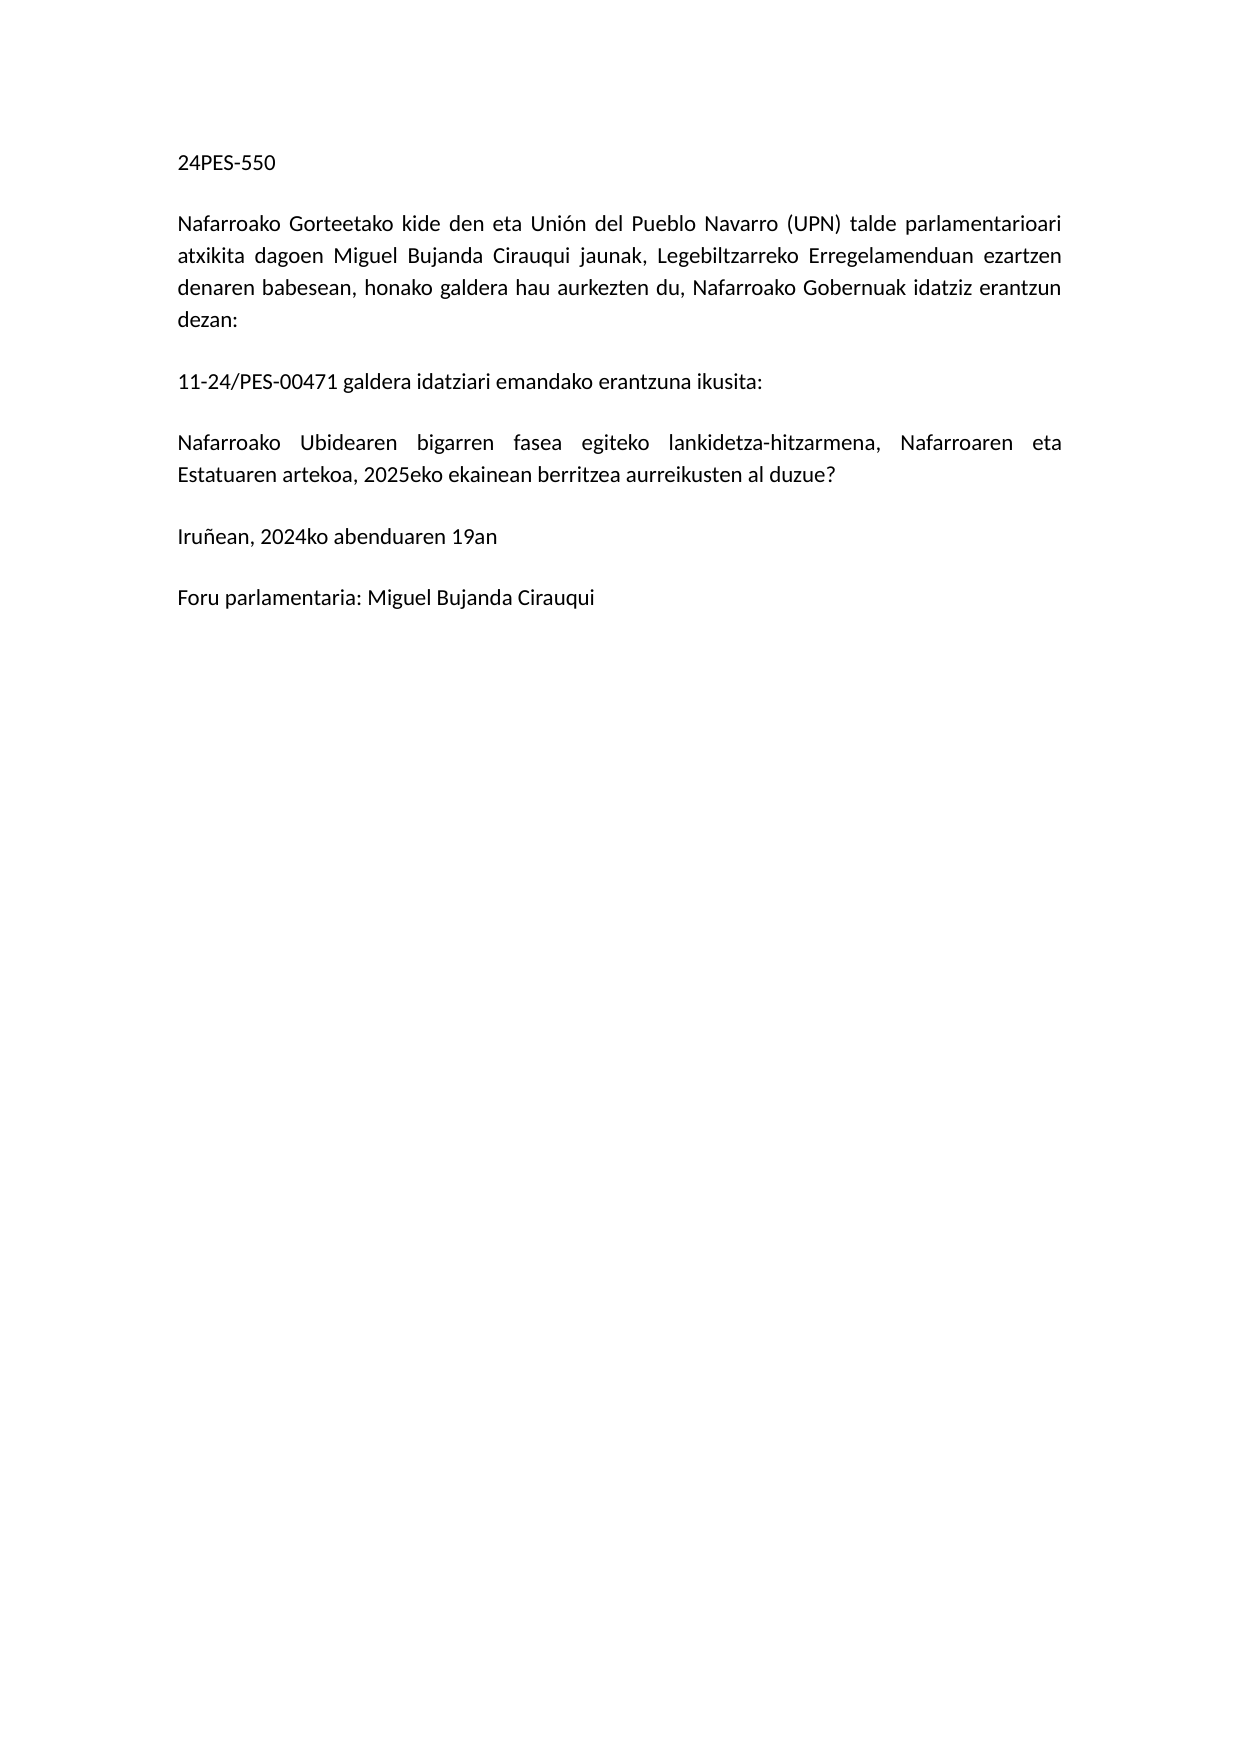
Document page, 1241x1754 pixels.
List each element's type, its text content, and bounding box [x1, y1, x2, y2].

text Nafarroako Gorteetako kide den eta Unión del Pueblo Navarro (UPN) talde parlamentarioari atxikita dagoen Miguel Bujanda Cirauqui jaunak, Legebiltzarreko Erregelamenduan ezartzen denaren babesean, honako galdera hau aurkezten du, Nafarroako Gobernuak idatziz erantzun dezan: [177, 209, 1063, 333]
text Nafarroako Ubidearen bigarren fasea egiteko lankidetza-hitzarmena, Nafarroaren eta Estatuaren artekoa, 2025eko ekainean berritzea aurreikusten al duzue? [177, 428, 1063, 488]
text Foru parlamentaria: Miguel Bujanda Cirauqui [177, 583, 1063, 611]
text Iruñean, 2024ko abenduaren 19an [177, 522, 1063, 550]
text 11-24/PES-00471 galdera idatziari emandako erantzuna ikusita: [177, 367, 1063, 395]
text 24PES-550 [177, 148, 1063, 176]
